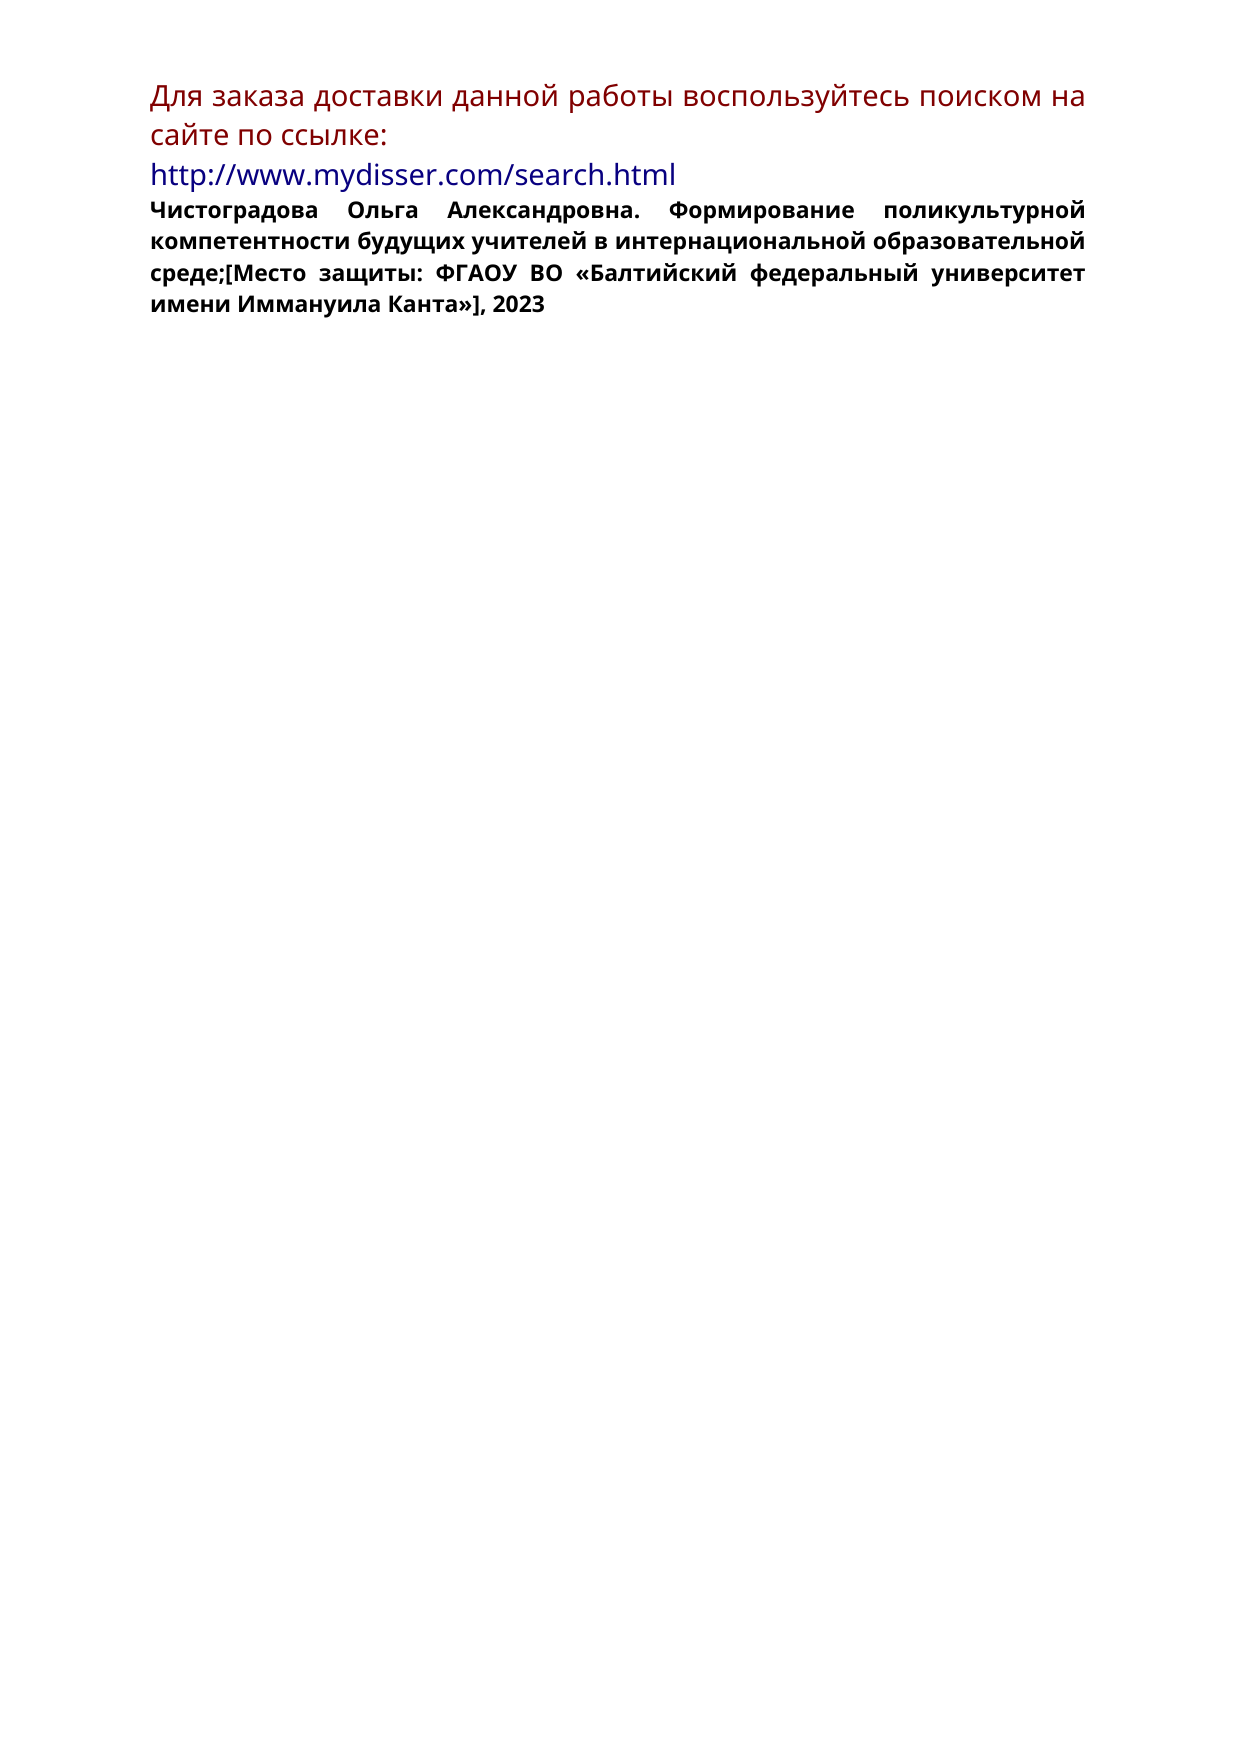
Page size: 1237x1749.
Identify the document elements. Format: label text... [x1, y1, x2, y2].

text Чистоградова Ольга Александровна. Формирование поликультурной компетентности будущих учителей в интернациональной образовательной среде;[Место защиты: ФГАОУ ВО «Балтийский федеральный университет имени Иммануила Канта»], 2023 [150, 194, 1086, 319]
